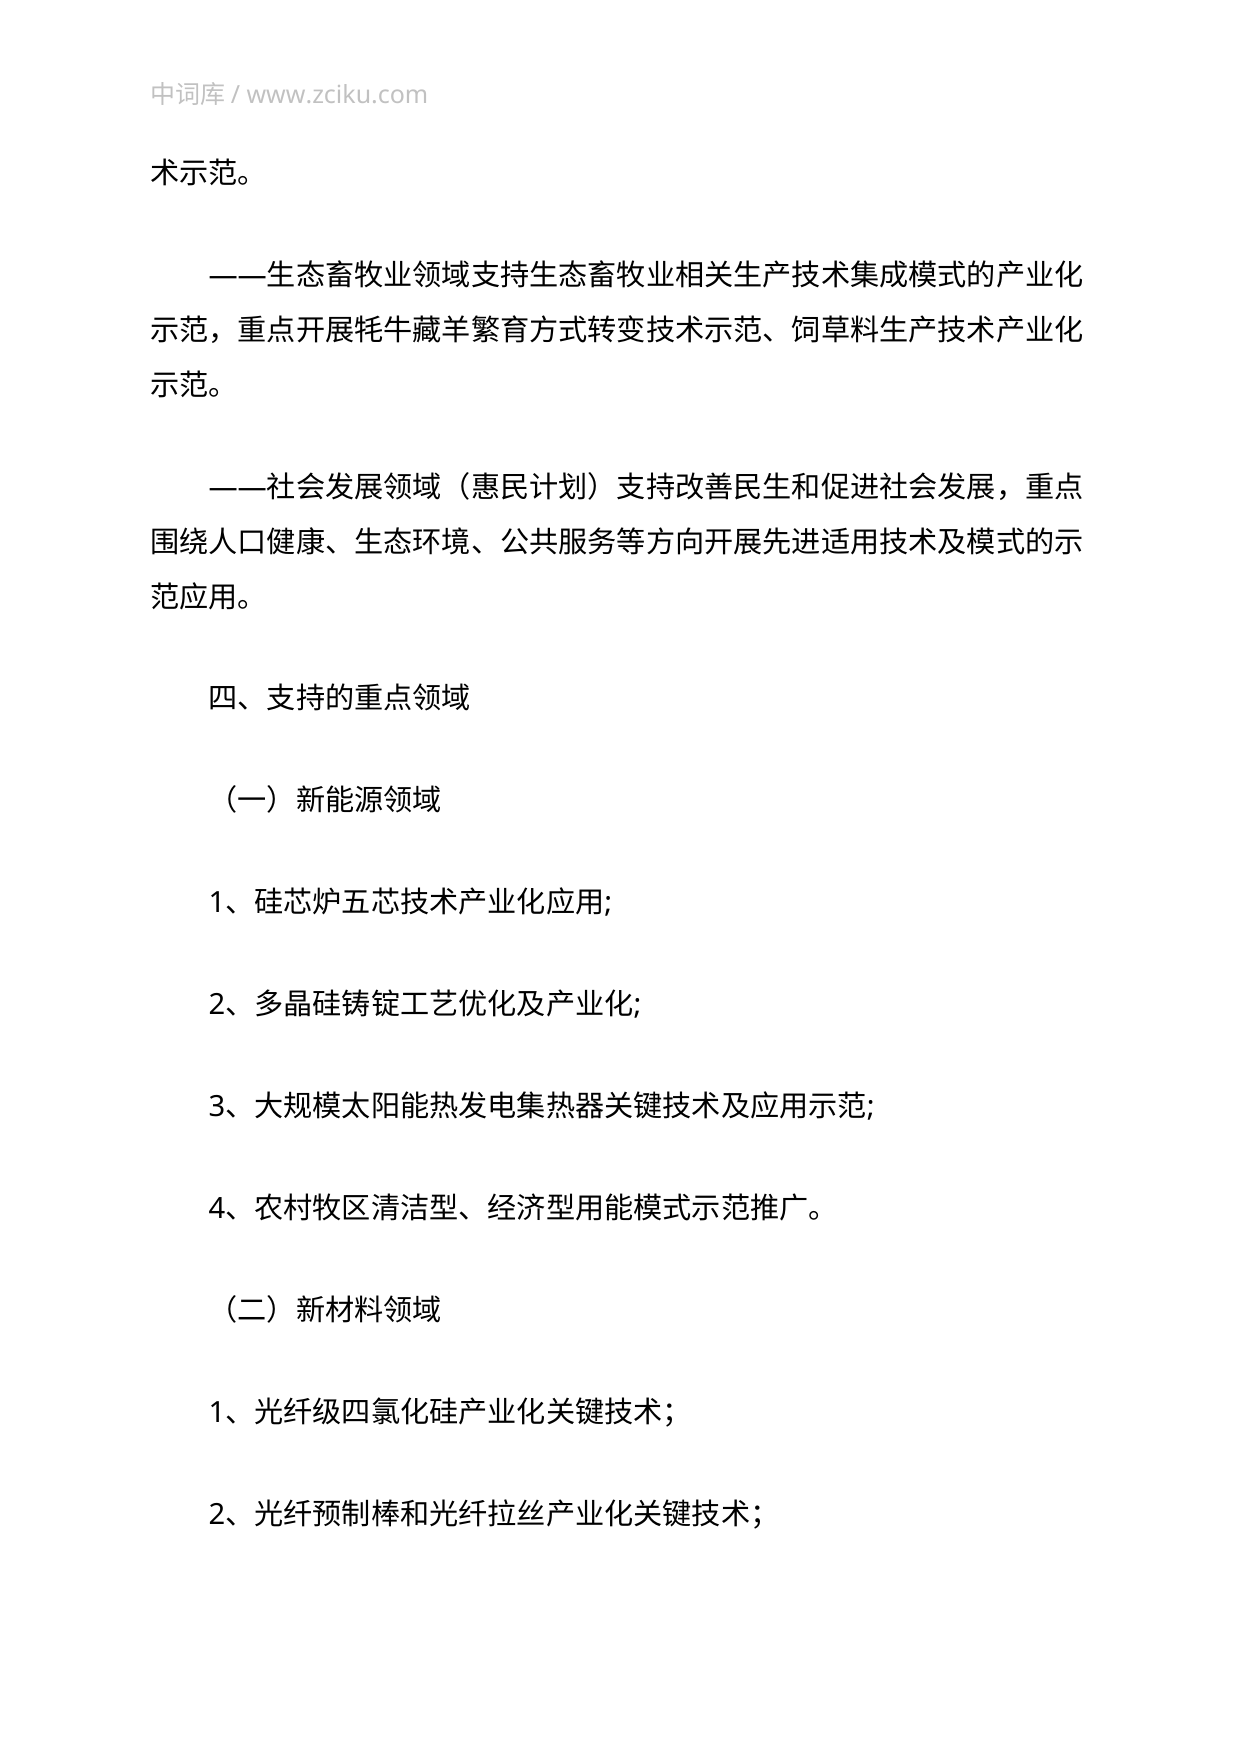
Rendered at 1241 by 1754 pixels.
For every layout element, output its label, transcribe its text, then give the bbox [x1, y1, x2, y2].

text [150, 150, 1090, 192]
text 1、光纤级四氯化硅产业化关键技术； [150, 1388, 1090, 1431]
text （一）新能源领域 [150, 777, 1090, 819]
text ——社会发展领域（惠民计划）支持改善民生和促进社会发展，重点围绕人口健康、生态环境、公共服务等方向开展先进适用技术及模式的示范应用。 [150, 463, 1090, 616]
text 1、硅芯炉五芯技术产业化应用; [150, 879, 1090, 921]
text （二）新材料领域 [150, 1287, 1090, 1329]
text 4、农村牧区清洁型、经济型用能模式示范推广。 [150, 1184, 1090, 1227]
text 四、支持的重点领域 [150, 675, 1090, 717]
text 3、大规模太阳能热发电集热器关键技术及应用示范; [150, 1083, 1090, 1125]
text ——生态畜牧业领域支持生态畜牧业相关生产技术集成模式的产业化示范，重点开展牦牛藏羊繁育方式转变技术示范、饲草料生产技术产业化示范。 [150, 252, 1090, 404]
text 2、多晶硅铸锭工艺优化及产业化; [150, 981, 1090, 1023]
text 2、光纤预制棒和光纤拉丝产业化关键技术； [150, 1490, 1090, 1533]
